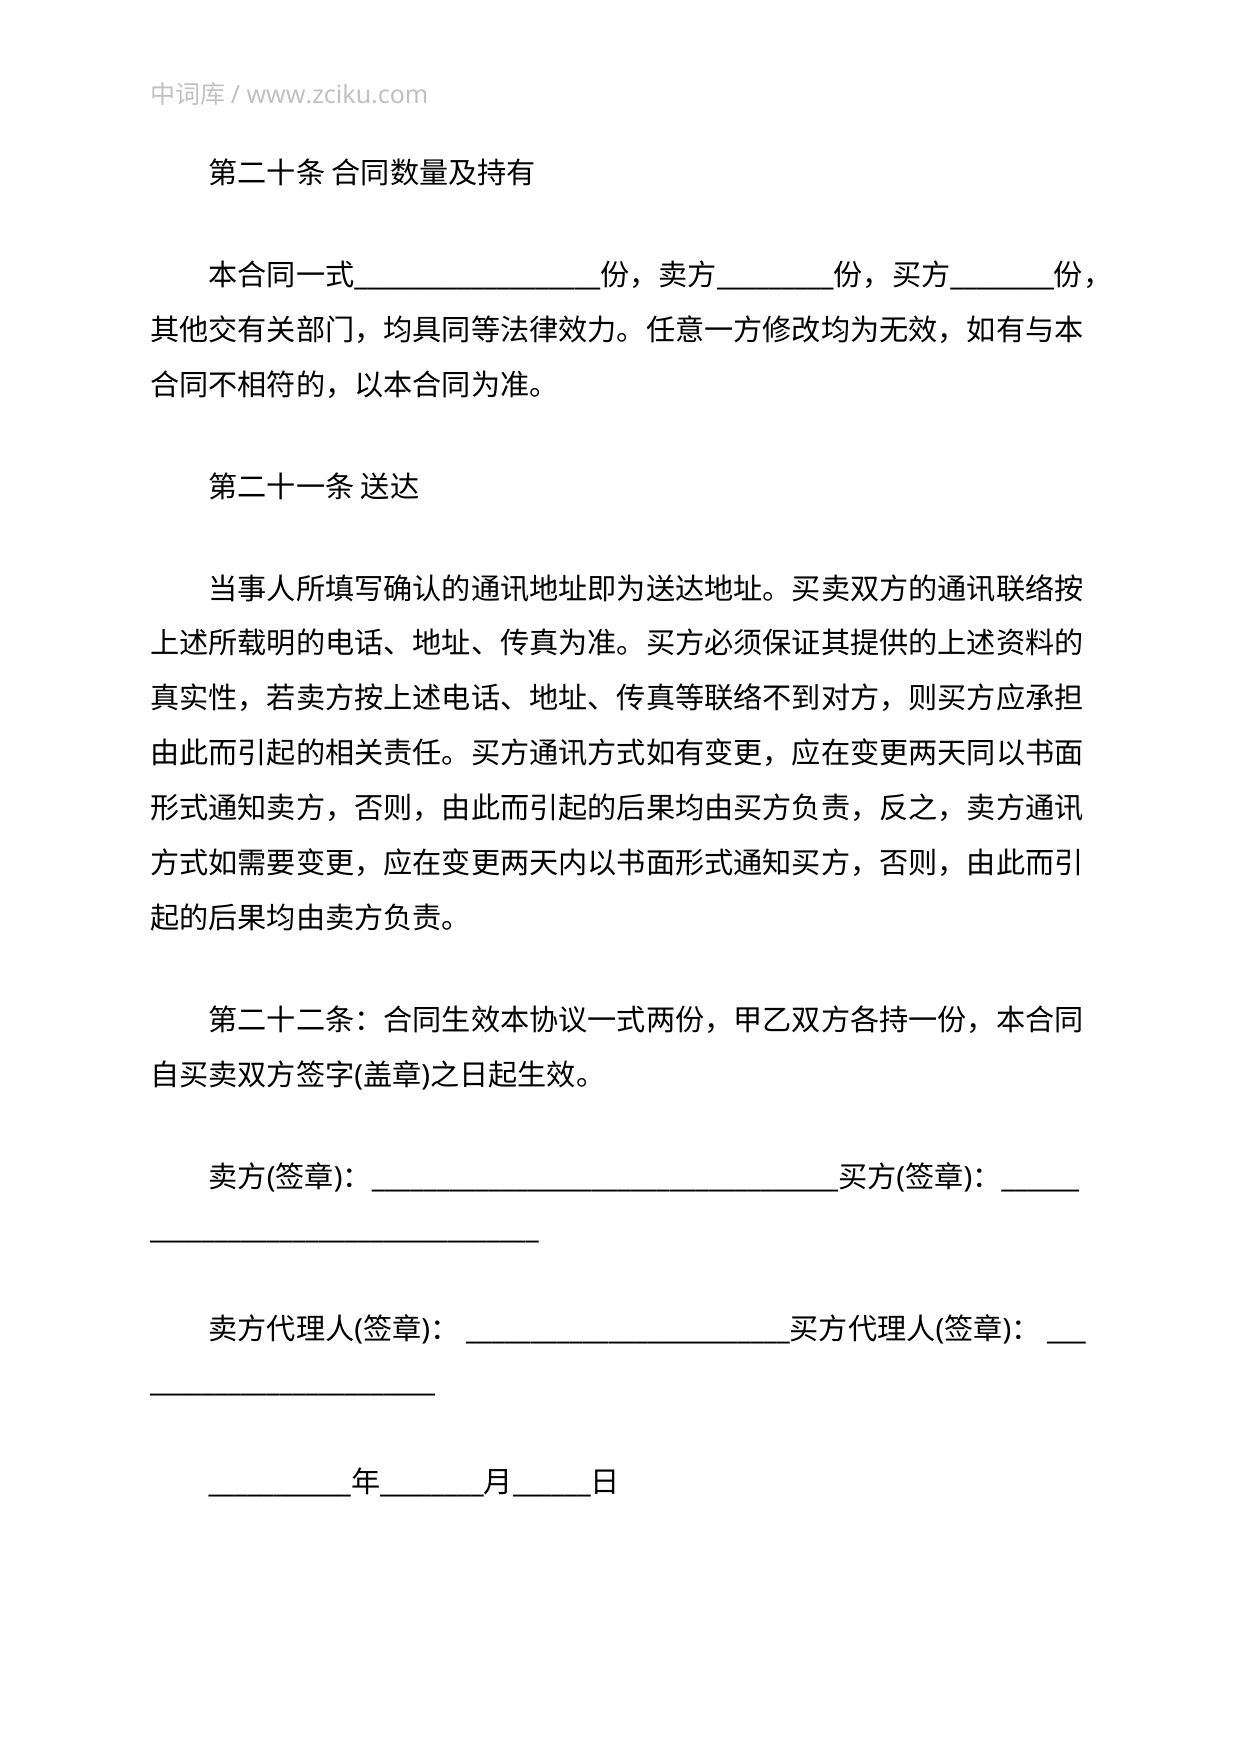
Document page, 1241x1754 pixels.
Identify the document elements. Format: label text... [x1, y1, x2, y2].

text 第二十条 合同数量及持有 [150, 150, 1090, 192]
text ___________年________月______日 [150, 1459, 1090, 1501]
text 第二十二条：合同生效本协议一式两份，甲乙双方各持一份，本合同自买卖双方签字(盖章)之日起生效。 [150, 996, 1090, 1094]
text 卖方(签章)：____________________________________买方(签章)：____________________________________ [150, 1153, 1090, 1247]
text 当事人所填写确认的通讯地址即为送达地址。买卖双方的通讯联络按上述所载明的电话、地址、传真为准。买方必须保证其提供的上述资料的真实性，若卖方按上述电话、地址、传真等联络不到对方，则买方应承担由此而引起的相关责任。买方通讯方式如有变更，应在变更两天同以书面形式通知卖方，否则，由此而引起的后果均由买方负责，反之，卖方通讯方式如需要变更，应在变更两天内以书面形式通知买方，否则，由此而引起的后果均由卖方负责。 [150, 565, 1090, 937]
text 第二十一条 送达 [150, 463, 1090, 506]
text 卖方代理人(签章)： _________________________买方代理人(签章)： _________________________ [150, 1306, 1090, 1400]
text 本合同一式___________________份，卖方_________份，买方________份，其他交有关部门，均具同等法律效力。任意一方修改均为无效，如有与本合同不相符的，以本合同为准。 [150, 252, 1090, 404]
